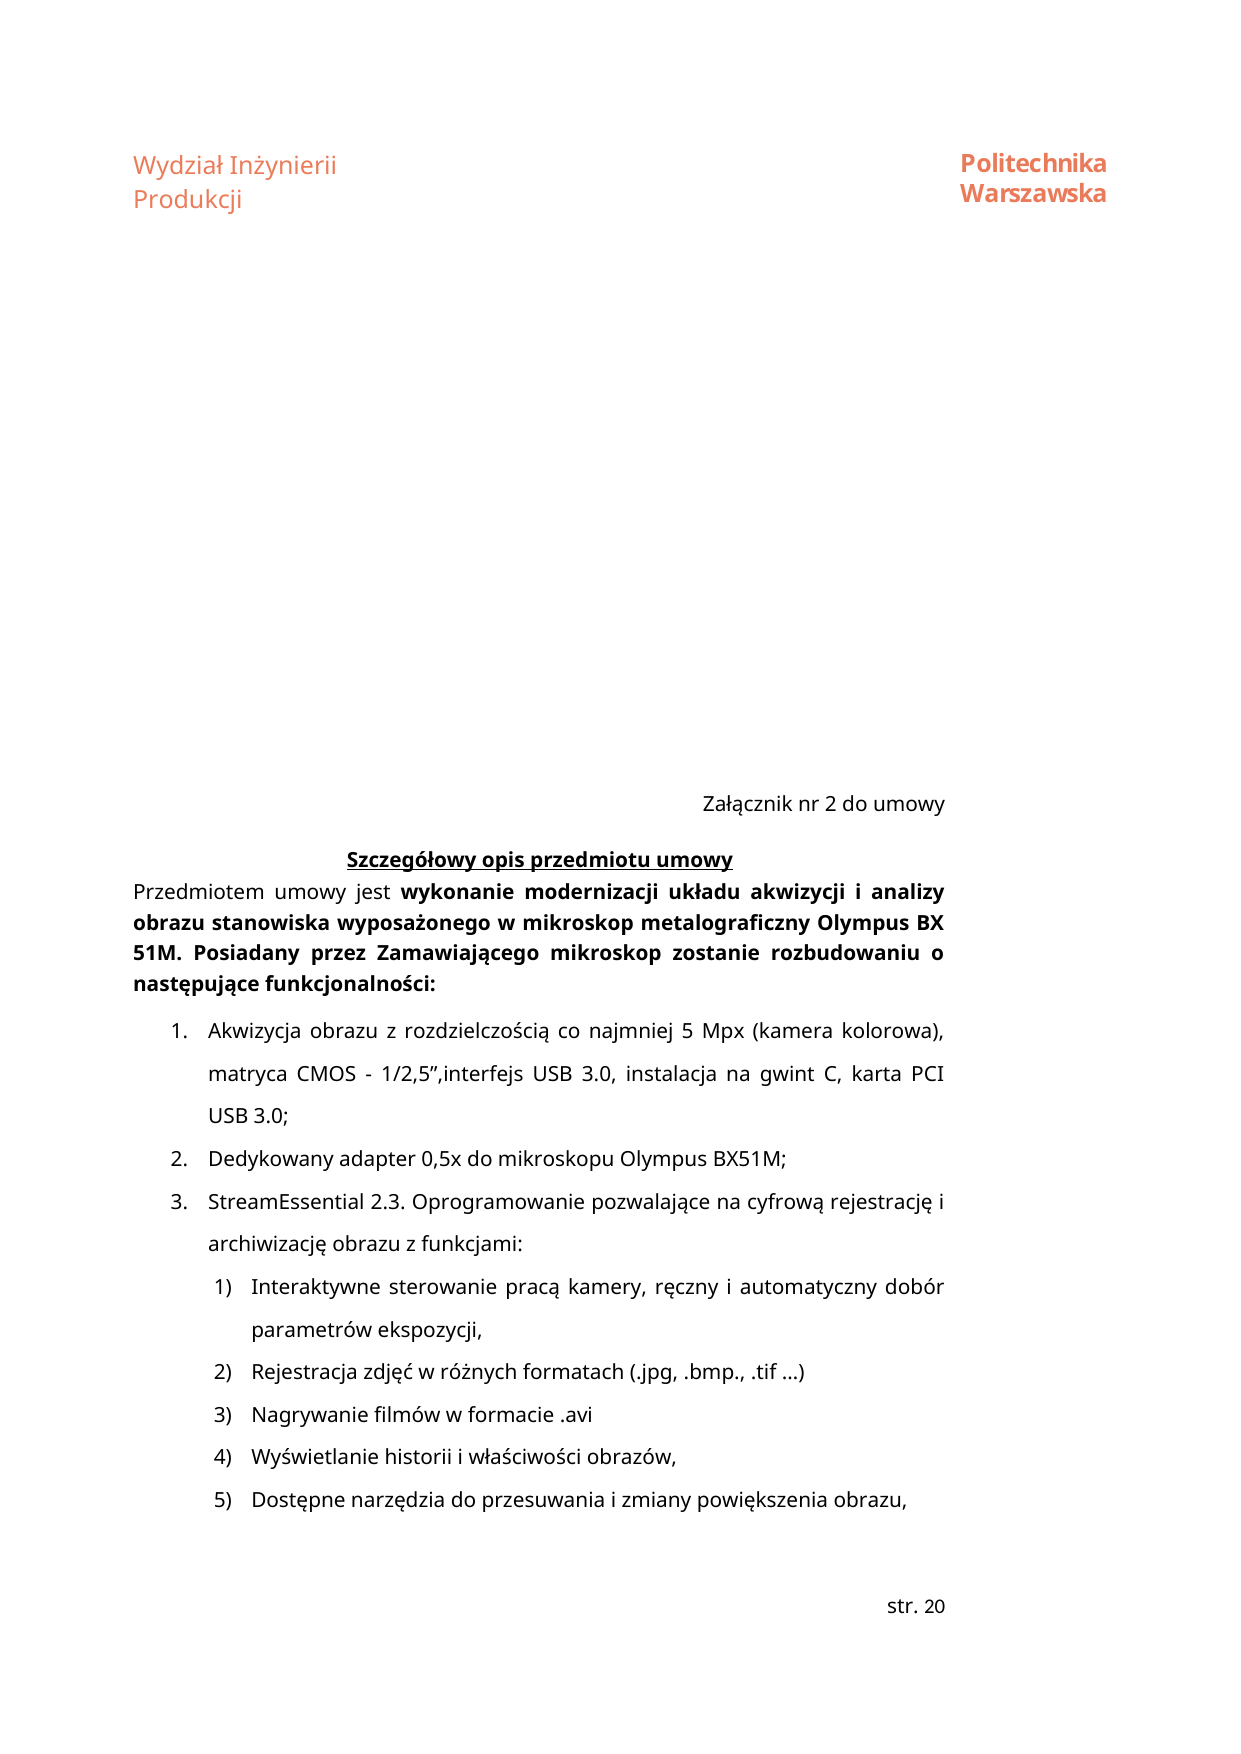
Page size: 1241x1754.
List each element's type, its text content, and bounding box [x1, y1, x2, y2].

list Dostępne narzędzia do przesuwania i zmiany powiększenia obrazu, [213, 1485, 945, 1513]
list Interaktywne sterowanie pracą kamery, ręczny i automatyczny dobór parametrów ekspozycji, [213, 1272, 945, 1343]
text Szczegółowy opis przedmiotu umowy [135, 845, 945, 873]
list Rejestracja zdjęć w różnych formatach (.jpg, .bmp., .tif …) [213, 1357, 945, 1386]
text Przedmiotem umowy jest wykonanie modernizacji układu akwizycji i analizy obrazu stanowiska wyposażonego w mikroskop metalograficzny Olympus BX 51M. Posiadany przez Zamawiającego mikroskop zostanie rozbudowaniu o następujące funkcjonalności: [133, 877, 945, 998]
text Załącznik nr 2 do umowy [133, 789, 945, 817]
list StreamEssential 2.3. Oprogramowanie pozwalające na cyfrową rejestrację i archiwizację obrazu z funkcjami: [170, 1187, 945, 1258]
list Wyświetlanie historii i właściwości obrazów, [213, 1442, 945, 1471]
list Nagrywanie filmów w formacie .avi [213, 1400, 945, 1428]
list Akwizycja obrazu z rozdzielczością co najmniej 5 Mpx (kamera kolorowa), matryca CMOS - 1/2,5”,interfejs USB 3.0, instalacja na gwint C, karta PCI USB 3.0; [170, 1016, 945, 1130]
list Dedykowany adapter 0,5x do mikroskopu Olympus BX51M; [170, 1144, 945, 1173]
